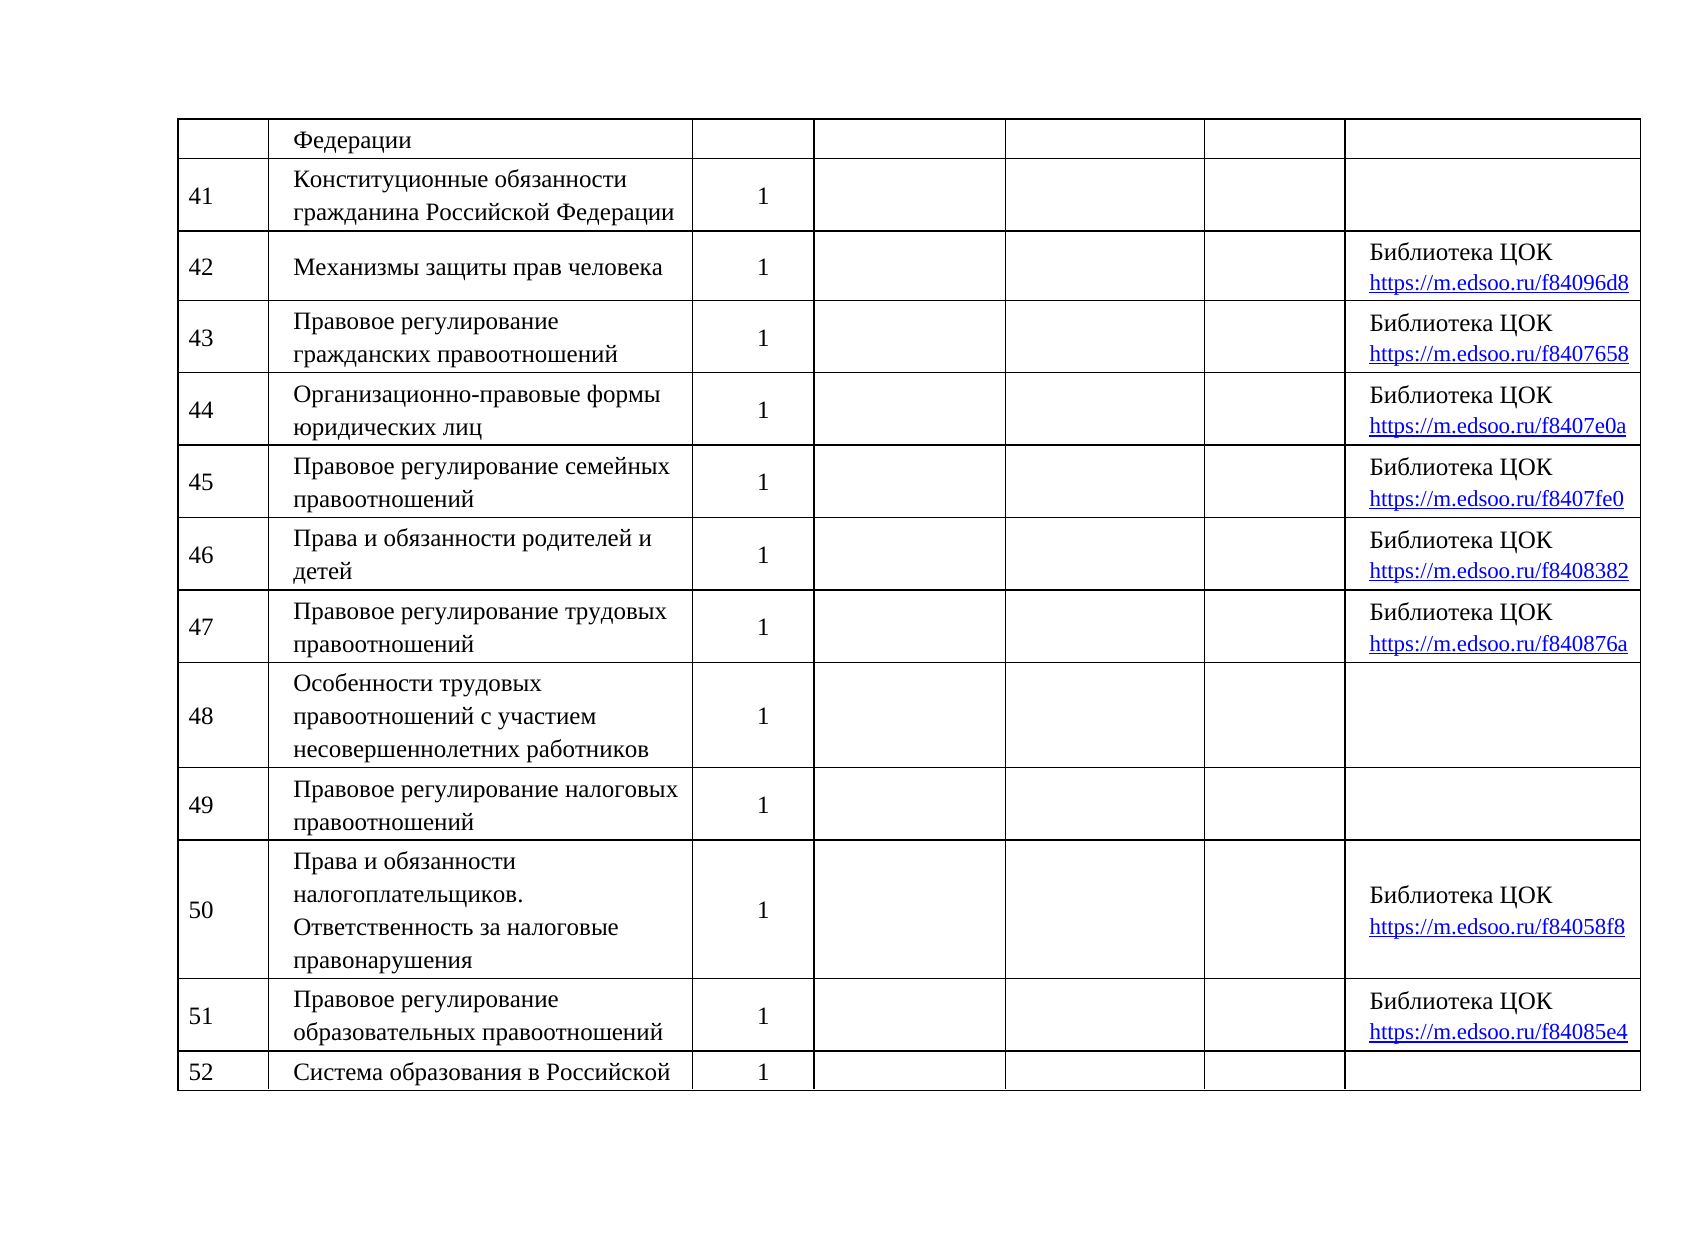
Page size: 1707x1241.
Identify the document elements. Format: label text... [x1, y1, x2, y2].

table_cell Особенности трудовых правоотношений с участием несовершеннолетних работников [269, 663, 692, 767]
table_cell 1 [693, 301, 813, 372]
table_cell 1 [693, 663, 813, 767]
table_cell [1205, 120, 1344, 157]
table_cell [1205, 373, 1344, 444]
table_cell [815, 663, 1005, 767]
table_cell [815, 591, 1005, 661]
table_cell [815, 446, 1005, 517]
table_cell [1346, 663, 1640, 767]
table_cell [1205, 518, 1344, 589]
table_cell [1006, 373, 1204, 444]
table_cell [1006, 301, 1204, 372]
table_cell 41 [179, 159, 268, 230]
table_cell [1346, 159, 1640, 230]
table_cell [815, 159, 1005, 230]
table_cell [1006, 518, 1204, 589]
table_cell [1205, 1052, 1344, 1089]
table_cell 1 [693, 446, 813, 517]
table_cell 1 [693, 768, 813, 839]
table_cell Библиотека ЦОК https://m.edsoo.ru/f84096d8 [1346, 232, 1640, 299]
table_cell 42 [179, 232, 268, 299]
table_cell [1006, 446, 1204, 517]
table_cell [1006, 768, 1204, 839]
table_cell [1205, 663, 1344, 767]
table_cell Конституционные обязанности гражданина Российской Федерации [269, 159, 692, 230]
table_cell [815, 841, 1005, 978]
table_cell 50 [179, 841, 268, 978]
table_cell [1006, 663, 1204, 767]
table_cell Библиотека ЦОК https://m.edsoo.ru/f84058f8 [1346, 841, 1640, 978]
table_cell 46 [179, 518, 268, 589]
table_cell [1205, 446, 1344, 517]
table_cell Правовое регулирование гражданских правоотношений [269, 301, 692, 372]
table_cell [1006, 1052, 1204, 1089]
table_cell [1205, 232, 1344, 299]
table_cell 40 [179, 120, 268, 157]
table_cell 44 [179, 373, 268, 444]
table_cell 1 [693, 232, 813, 299]
table_cell 47 [179, 591, 268, 661]
table_cell Библиотека ЦОК https://m.edsoo.ru/f84085e4 [1346, 979, 1640, 1050]
table_cell Права и обязанности родителей и детей [269, 518, 692, 589]
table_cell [269, 120, 692, 157]
table_cell 45 [179, 446, 268, 517]
table_cell Права и обязанности налогоплательщиков. Ответственность за налоговые правонарушения [269, 841, 692, 978]
table_cell 1 [693, 373, 813, 444]
table_cell 1 [693, 841, 813, 978]
table_cell 1 [693, 518, 813, 589]
table_cell 43 [179, 301, 268, 372]
table_cell [1205, 591, 1344, 661]
table_cell [1205, 159, 1344, 230]
table_cell [815, 1052, 1005, 1089]
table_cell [269, 1052, 692, 1089]
table_cell [815, 518, 1005, 589]
table_cell [815, 120, 1005, 157]
table_cell Библиотека ЦОК https://m.edsoo.ru/f8407fe0 [1346, 446, 1640, 517]
table_cell [1346, 768, 1640, 839]
table_cell Библиотека ЦОК https://m.edsoo.ru/f840876a [1346, 591, 1640, 661]
table_cell Механизмы защиты прав человека [269, 232, 692, 299]
table_cell [815, 301, 1005, 372]
table_cell Организационно-правовые формы юридических лиц [269, 373, 692, 444]
table_cell [1205, 301, 1344, 372]
table_cell [815, 373, 1005, 444]
table_cell [815, 979, 1005, 1050]
table_cell Правовое регулирование семейных правоотношений [269, 446, 692, 517]
table_cell [1006, 120, 1204, 157]
table_cell 1 [693, 1052, 813, 1089]
table_cell Правовое регулирование трудовых правоотношений [269, 591, 692, 661]
table_cell 48 [179, 663, 268, 767]
table_cell 1 [693, 159, 813, 230]
table_cell Библиотека ЦОК https://m.edsoo.ru/f8407e0a [1346, 373, 1640, 444]
table_cell Библиотека ЦОК https://m.edsoo.ru/f8407658 [1346, 301, 1640, 372]
table_cell 51 [179, 979, 268, 1050]
table_cell [815, 232, 1005, 299]
table_cell 1 [693, 120, 813, 157]
table_cell Библиотека ЦОК https://m.edsoo.ru/f8408382 [1346, 518, 1640, 589]
table_cell 1 [693, 979, 813, 1050]
table_cell 1 [693, 591, 813, 661]
table_cell Правовое регулирование налоговых правоотношений [269, 768, 692, 839]
table_cell 52 [179, 1052, 268, 1089]
table_cell [1205, 979, 1344, 1050]
table_cell [815, 768, 1005, 839]
table_cell [1006, 979, 1204, 1050]
table_cell [1205, 841, 1344, 978]
table_cell Правовое регулирование образовательных правоотношений [269, 979, 692, 1050]
table_cell [1205, 768, 1344, 839]
table_cell [1006, 159, 1204, 230]
table_cell [1006, 232, 1204, 299]
table_cell [1006, 841, 1204, 978]
table_cell [1346, 1052, 1640, 1089]
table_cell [1346, 120, 1640, 157]
table_cell 49 [179, 768, 268, 839]
table_cell [1006, 591, 1204, 661]
